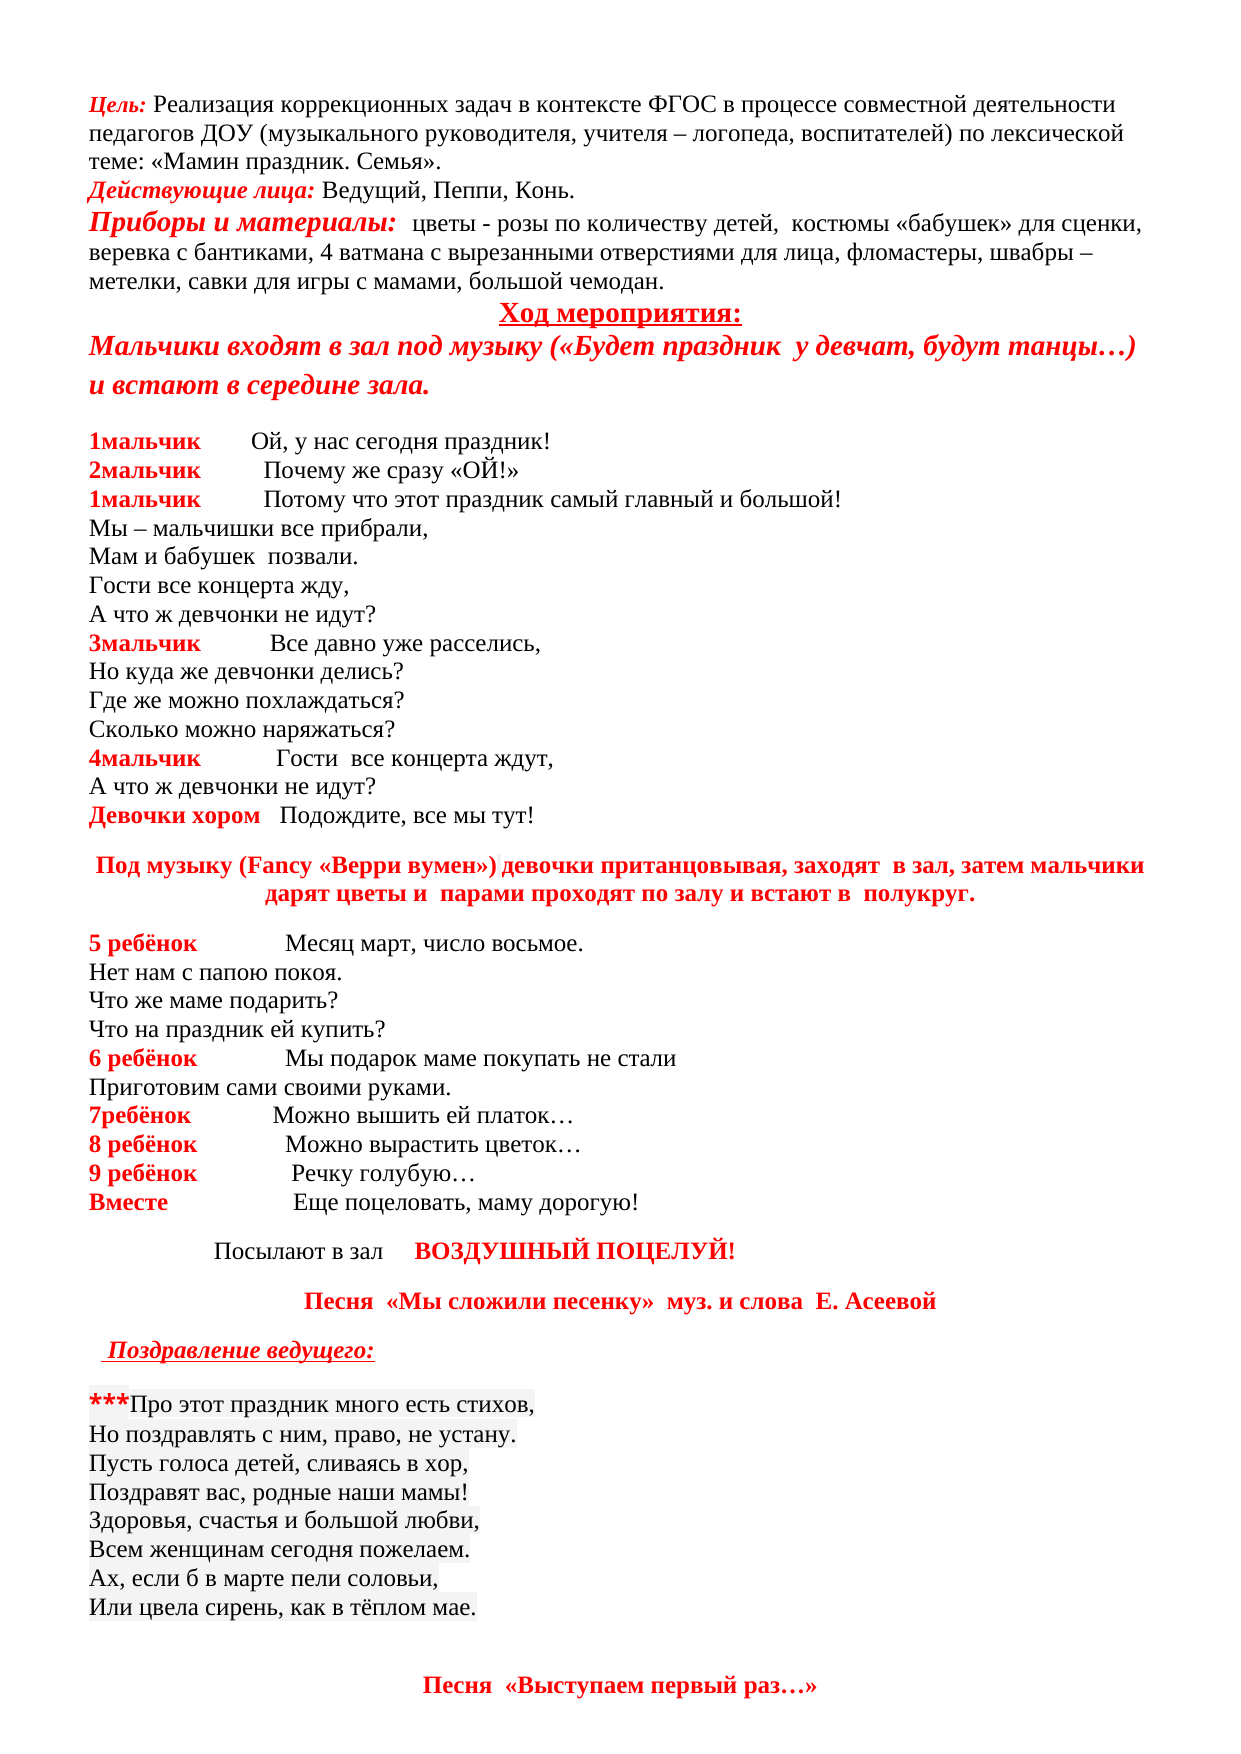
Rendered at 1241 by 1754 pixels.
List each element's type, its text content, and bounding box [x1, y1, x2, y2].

text Песня «Выступаем первый раз…» [89, 1641, 1152, 1699]
text Песня «Мы сложили песенку» муз. и слова Е. Асеевой [89, 1286, 1152, 1315]
text Поздравление ведущего: [89, 1336, 1152, 1364]
text 1мальчик Ой, у нас сегодня праздник! 2мальчик Почему же сразу «ОЙ!» 1мальчик Потому что этот праздник самый главный и большой! Мы – мальчишки все прибрали, Мам и бабушек позвали. Гости все концерта жду, А что ж девчонки не идут? 3мальчик Все давно уже расселись, Но куда же девчонки делись? Где же можно похлаждаться? Сколько можно наряжаться? 4мальчик Гости все концерта ждут, А что ж девчонки не идут? Девочки хором Подождите, все мы тут! [89, 426, 1152, 829]
text Приборы и материалы: цветы - розы по количеству детей, костюмы «бабушек» для сценки, веревка с бантиками, 4 ватмана с вырезанными отверстиями для лица, фломастеры, швабры –метелки, савки для игры с мамами, большой чемодан. [89, 204, 1152, 295]
text Цель: Реализация коррекционных задач в контексте ФГОС в процессе совместной деятельности педагогов ДОУ (музыкального руководителя, учителя – логопеда, воспитателей) по лексической теме: «Мамин праздник. Семья». [89, 89, 1152, 175]
text ***Про этот праздник много есть стихов, Но поздравлять с ним, право, не устану. Пусть голоса детей, сливаясь в хор, Поздравят вас, родные наши мамы! Здоровья, счастья и большой любви, Всем женщинам сегодня пожелаем. Ах, если б в марте пели соловьи, Или цвела сирень, как в тёплом мае. [129, 1385, 1152, 1621]
text Действующие лица: Ведущий, Пеппи, Конь. [89, 175, 1152, 204]
text Под музыку (Fancy «Верри вумен») девочки пританцовывая, заходят в зал, затем мальчики дарят цветы и парами проходят по залу и встают в полукруг. [89, 850, 1152, 907]
text 5 ребёнок Месяц март, число восьмое. Нет нам с папою покоя. Что же маме подарить? Что на праздник ей купить? 6 ребёнок Мы подарок маме покупать не стали Приготовим сами своими руками. 7ребёнок Можно вышить ей платок… 8 ребёнок Можно вырастить цветок… 9 ребёнок Речку голубую… Вместе Еще поцеловать, маму дорогую! [89, 928, 1152, 1216]
text Ход мероприятия: [89, 295, 1152, 328]
text Посылают в зал ВОЗДУШНЫЙ ПОЦЕЛУЙ! [89, 1236, 1152, 1265]
text Мальчики входят в зал под музыку («Будет праздник у девчат, будут танцы…) и встают в середине зала. [89, 328, 1152, 401]
